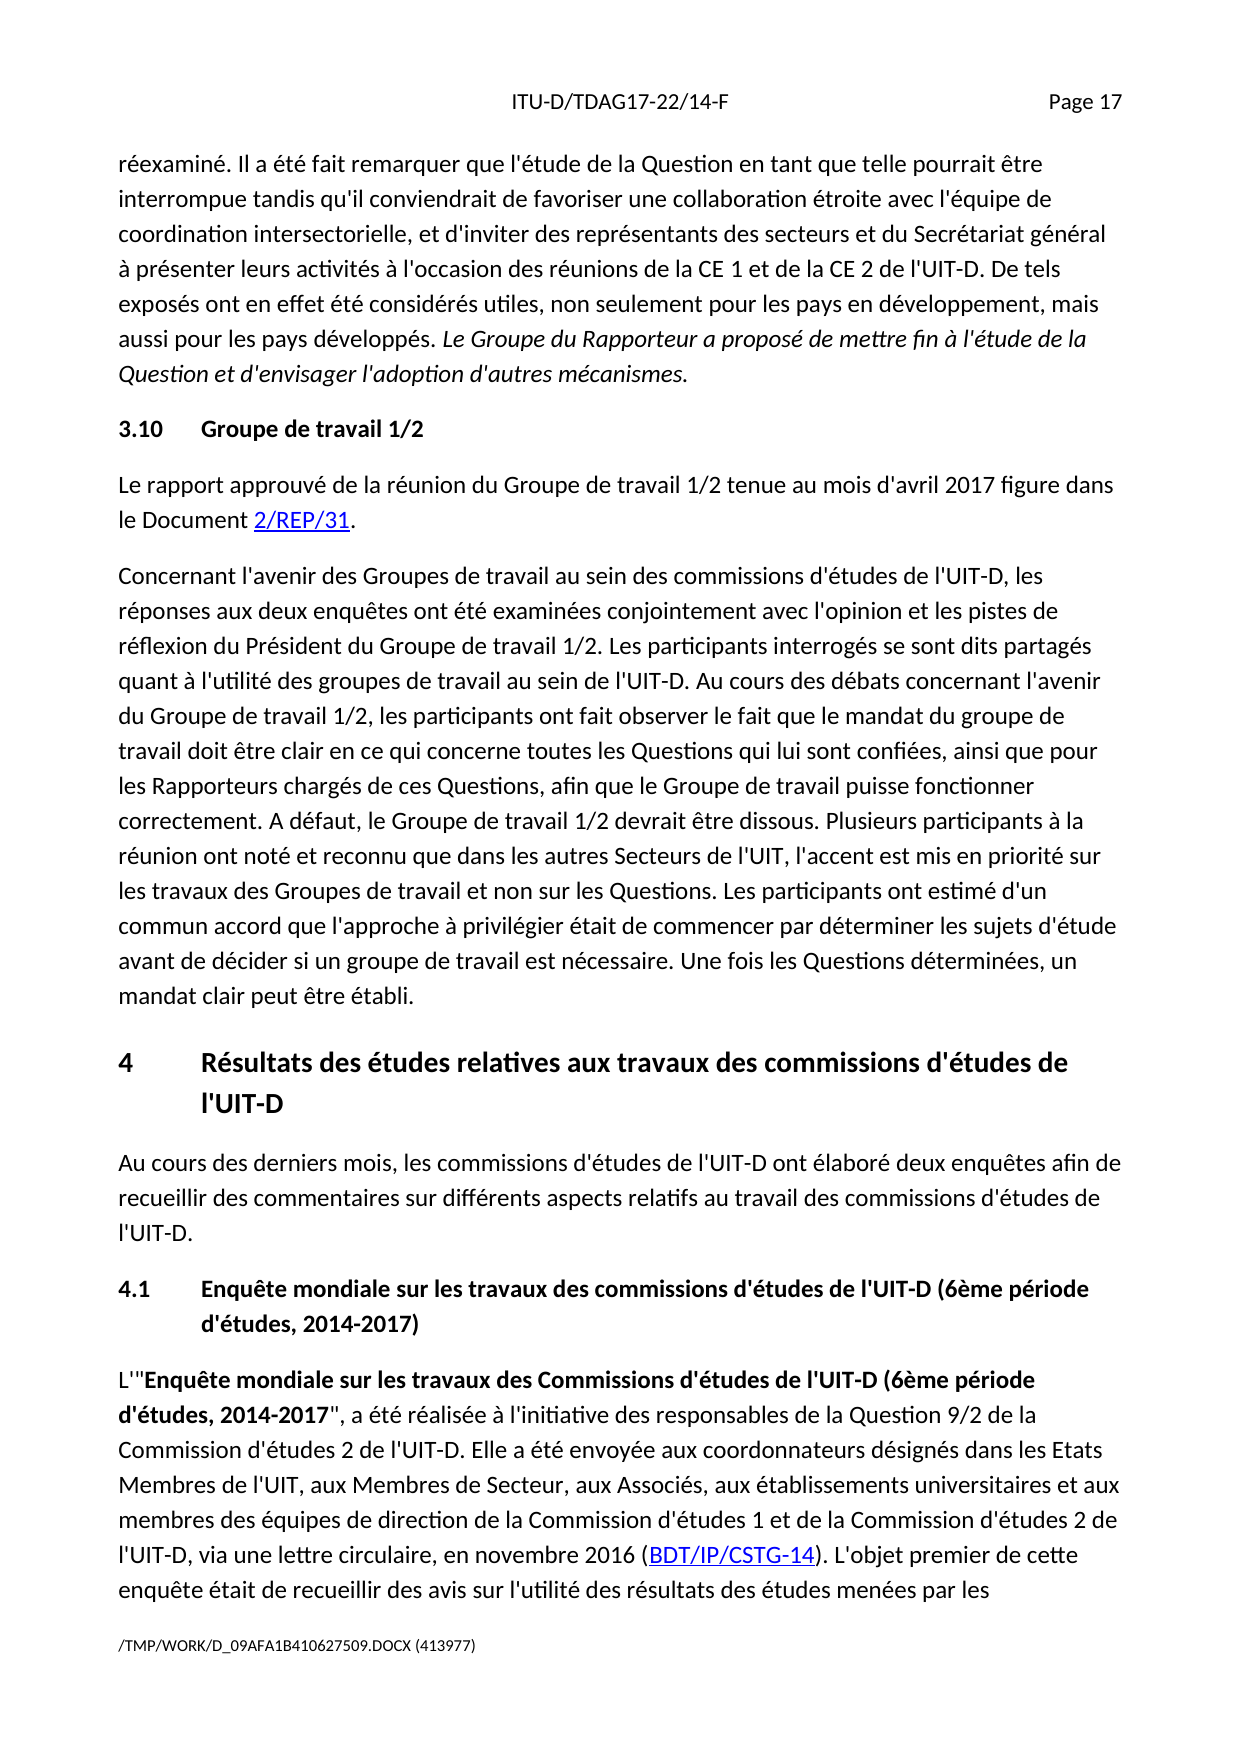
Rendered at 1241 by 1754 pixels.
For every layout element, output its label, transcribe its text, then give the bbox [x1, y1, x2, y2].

text Au cours des derniers mois, les commissions d'études de l'UIT-D ont élaboré deux enquêtes afin de recueillir des commentaires sur différents aspects relatifs au travail des commissions d'études de l'UIT-D. [118, 1147, 1122, 1248]
text Le rapport approuvé de la réunion du Groupe de travail 1/2 tenue au mois d'avril 2017 figure dans le Document 2/REP/31. [118, 469, 1122, 535]
subtitle 4.1 Enquête mondiale sur les travaux des commissions d'études de l'UIT-D (6ème période d'études, 2014-2017) [118, 1273, 1122, 1338]
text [118, 148, 1122, 388]
subtitle 3.10 Groupe de travail 1/2 [118, 413, 1122, 444]
subtitle 4 Résultats des études relatives aux travaux des commissions d'études de l'UIT-D [118, 1044, 1122, 1121]
text Concernant l'avenir des Groupes de travail au sein des commissions d'études de l'UIT-D, les réponses aux deux enquêtes ont été examinées conjointement avec l'opinion et les pistes de réflexion du Président du Groupe de travail 1/2. Les participants interrogés se sont dits partagés quant à l'utilité des groupes de travail au sein de l'UIT-D. Au cours des débats concernant l'avenir du Groupe de travail 1/2, les participants ont fait observer le fait que le mandat du groupe de travail doit être clair en ce qui concerne toutes les Questions qui lui sont confiées, ainsi que pour les Rapporteurs chargés de ces Questions, afin que le Groupe de travail puisse fonctionner correctement. A défaut, le Groupe de travail 1/2 devrait être dissous. Plusieurs participants à la réunion ont noté et reconnu que dans les autres Secteurs de l'UIT, l'accent est mis en priorité sur les travaux des Groupes de travail et non sur les Questions. Les participants ont estimé d'un commun accord que l'approche à privilégier était de commencer par déterminer les sujets d'étude avant de décider si un groupe de travail est nécessaire. Une fois les Questions déterminées, un mandat clair peut être établi. [118, 560, 1122, 1011]
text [118, 1364, 1122, 1604]
